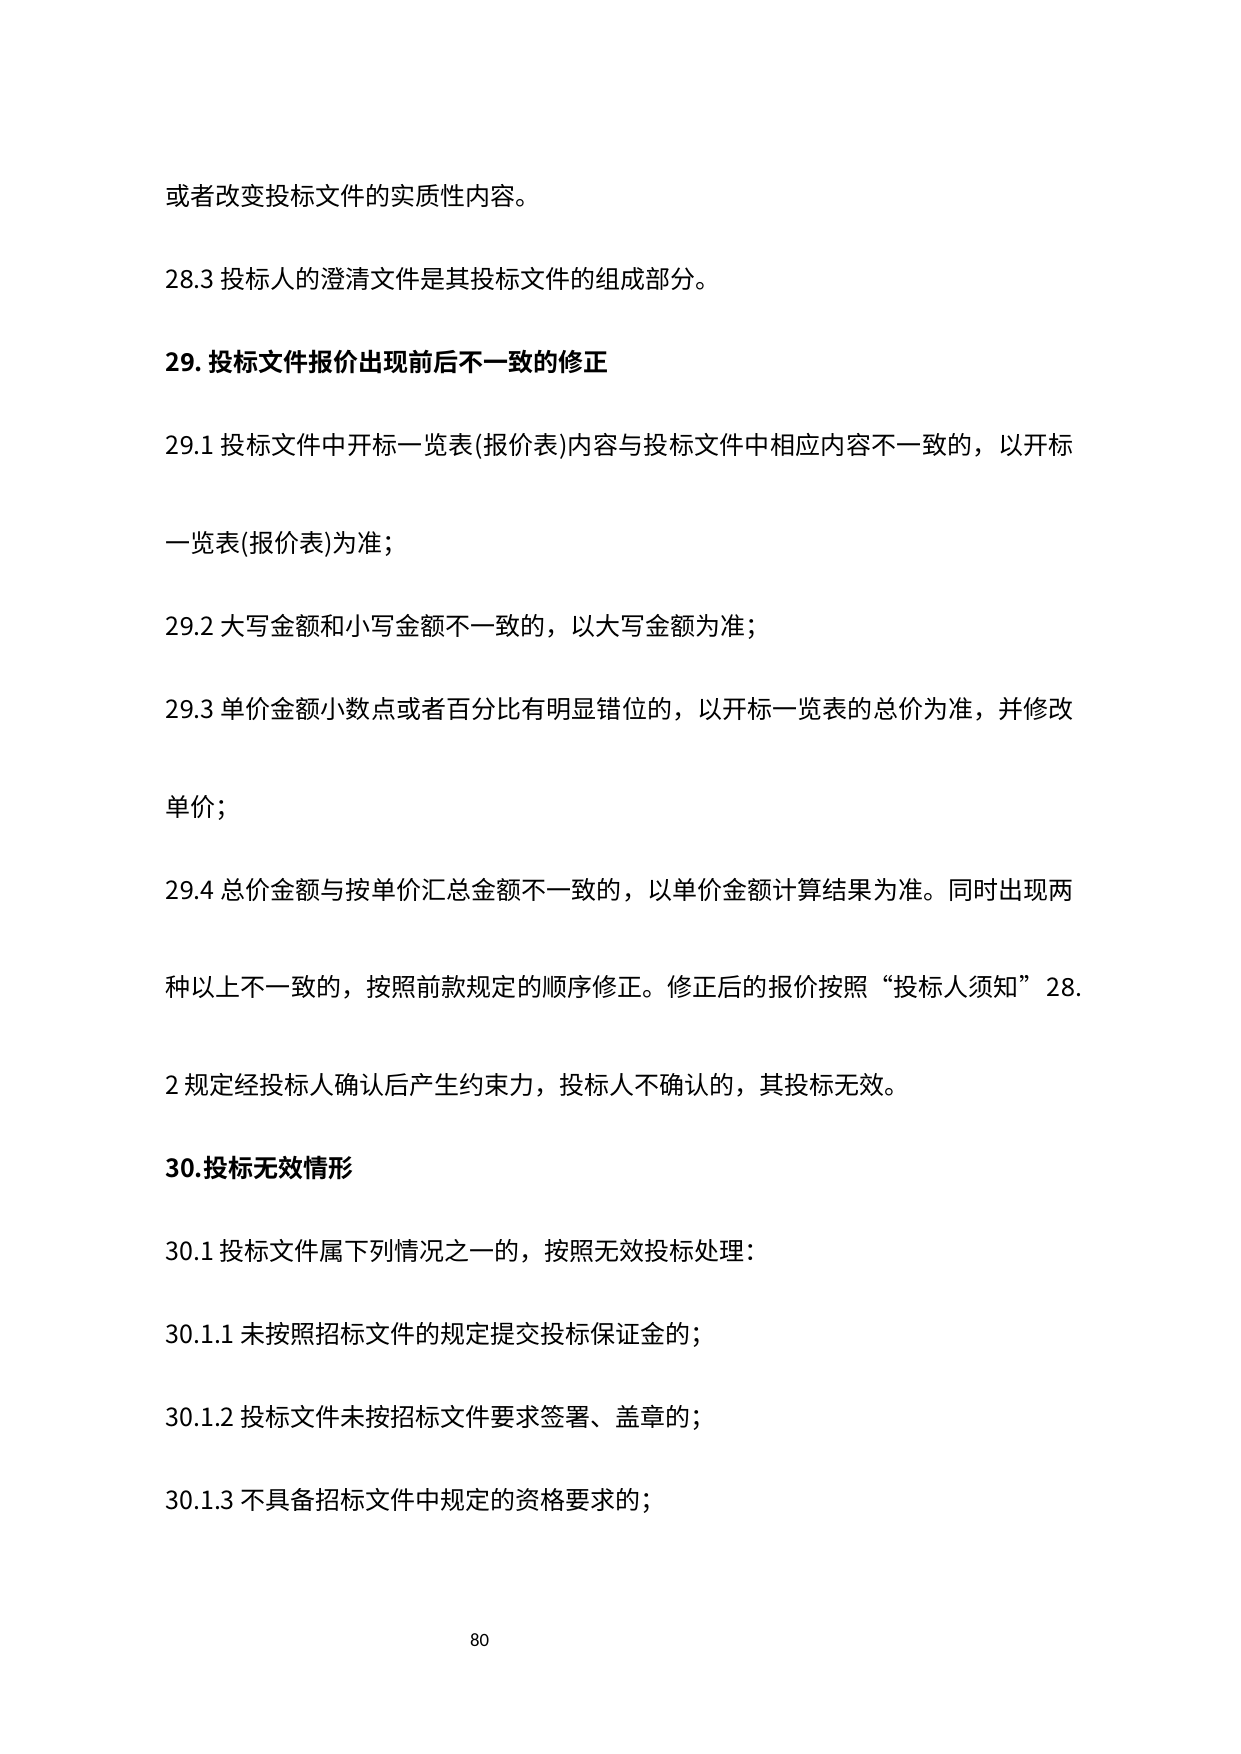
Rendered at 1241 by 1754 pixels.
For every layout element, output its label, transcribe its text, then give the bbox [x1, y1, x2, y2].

text 29.4 总价金额与按单价汇总金额不一致的，以单价金额计算结果为准。同时出现两种以上不一致的，按照前款规定的顺序修正。修正后的报价按照“投标人须知”28.2规定经投标人确认后产生约束力，投标人不确认的，其投标无效。 [165, 856, 1075, 1116]
text 30.1.2 投标文件未按招标文件要求签署、盖章的； [165, 1383, 1075, 1448]
text 29. 投标文件报价出现前后不一致的修正 [165, 328, 1075, 393]
text 28.3 投标人的澄清文件是其投标文件的组成部分。 [165, 245, 1075, 310]
text 30.1 投标文件属下列情况之一的，按照无效投标处理： [165, 1217, 1075, 1282]
text 29.3 单价金额小数点或者百分比有明显错位的，以开标一览表的总价为准，并修改单价； [165, 675, 1075, 838]
text 30.1.3 不具备招标文件中规定的资格要求的； [165, 1466, 1075, 1531]
text 29.2 大写金额和小写金额不一致的，以大写金额为准； [165, 592, 1075, 657]
text 29.1 投标文件中开标一览表(报价表)内容与投标文件中相应内容不一致的，以开标一览表(报价表)为准； [165, 411, 1075, 574]
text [165, 162, 1075, 227]
text 30.1.1 未按照招标文件的规定提交投标保证金的； [165, 1300, 1075, 1365]
text 30.投标无效情形 [165, 1134, 1075, 1199]
